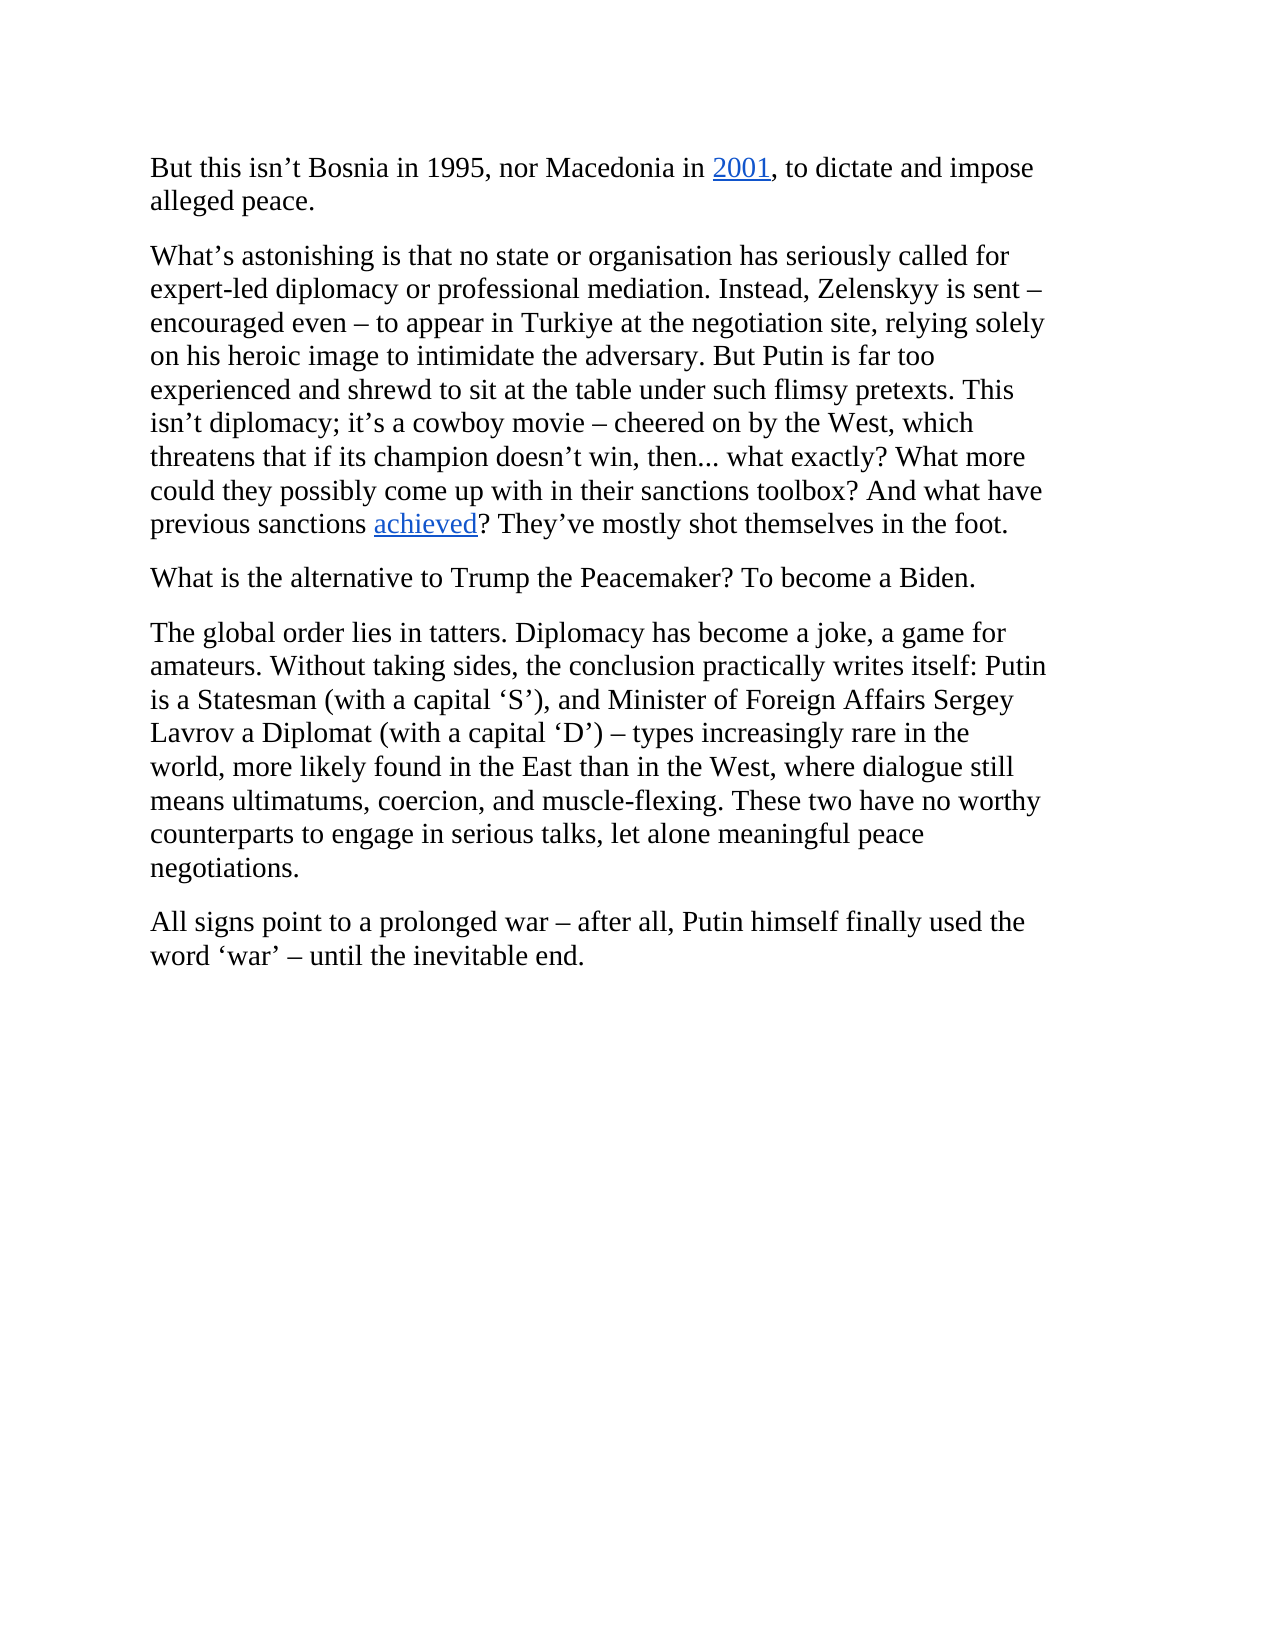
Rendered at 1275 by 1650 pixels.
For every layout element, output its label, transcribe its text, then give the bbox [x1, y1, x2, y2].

text What is the alternative to Trump the Peacemaker? To become a Biden. [150, 561, 1050, 594]
text All signs point to a prolonged war – after all, Putin himself finally used the word ‘war’ – until the inevitable end. [150, 904, 1050, 971]
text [150, 150, 1050, 217]
text The global order lies in tatters. Diplomacy has become a joke, a game for amateurs. Without taking sides, the conclusion practically writes itself: Putin is a Statesman (with a capital ‘S’), and Minister of Foreign Affairs Sergey Lavrov a Diplomat (with a capital ‘D’) – types increasingly rare in the world, more likely found in the East than in the West, where dialogue still means ultimatums, coercion, and muscle-flexing. These two have no worthy counterparts to engage in serious talks, let alone meaningful peace negotiations. [150, 615, 1050, 883]
text What’s astonishing is that no state or organisation has seriously called for expert-led diplomacy or professional mediation. Instead, Zelenskyy is sent – encouraged even – to appear in Turkiye at the negotiation site, relying solely on his heroic image to intimidate the adversary. But Putin is far too experienced and shrewd to sit at the table under such flimsy pretexts. This isn’t diplomacy; it’s a cowboy movie – cheered on by the West, which threatens that if its champion doesn’t win, then... what exactly? What more could they possibly come up with in their sanctions toolbox? And what have previous sanctions achieved? They’ve mostly shot themselves in the foot. [150, 238, 1050, 540]
